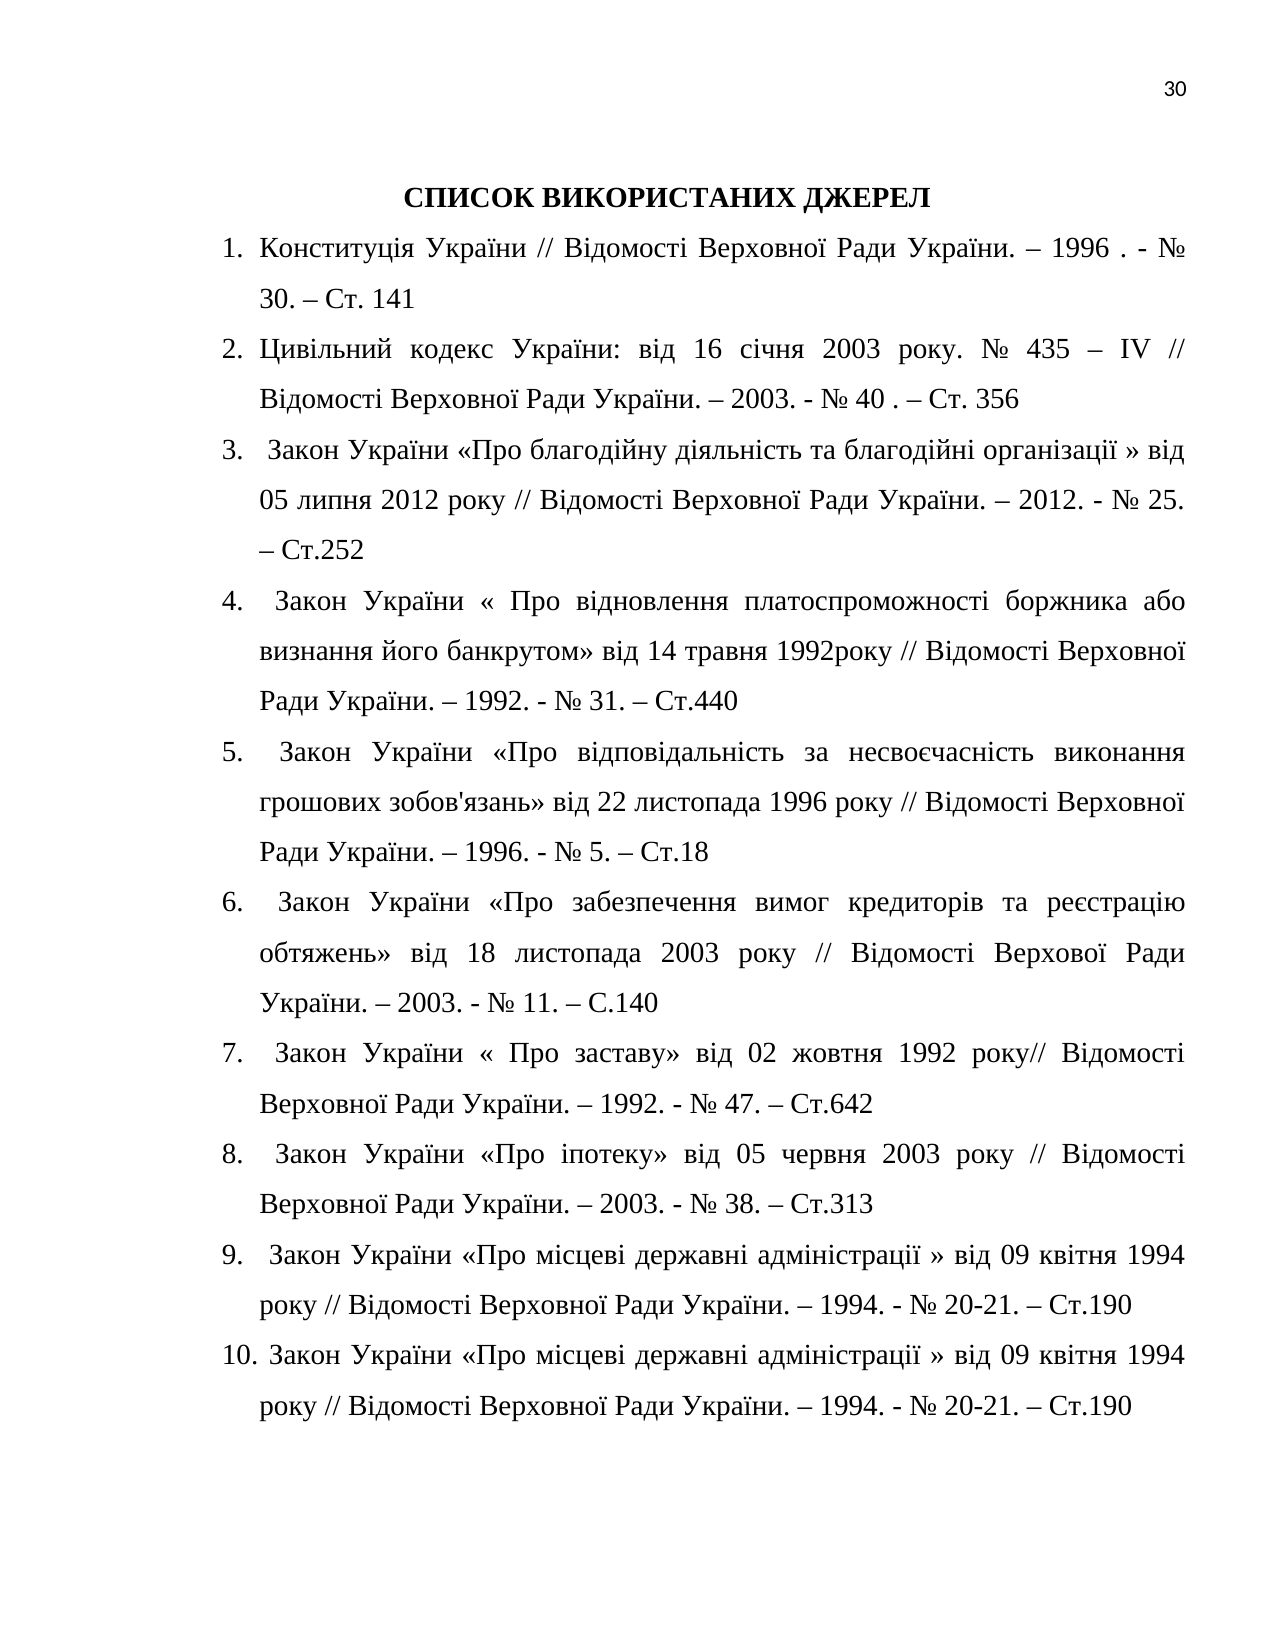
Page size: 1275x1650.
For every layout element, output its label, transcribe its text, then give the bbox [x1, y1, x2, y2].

list Закон України «Про відповідальність за несвоєчасність виконання грошових зобов'язань» від 22 листопада 1996 року // Відомості Верховної Ради України. – 1996. - № 5. – Ст.18 [222, 734, 1186, 868]
list Закон України « Про заставу» від 02 жовтня 1992 року// Відомості Верховної Ради України. – 1992. - № 47. – Ст.642 [222, 1036, 1186, 1119]
list Закон України «Про забезпечення вимог кредиторів та реєстрацію обтяжень» від 18 листопада 2003 року // Відомості Верхової Ради України. – 2003. - № 11. – С.140 [222, 884, 1186, 1019]
list Цивільний кодекс України: від 16 січня 2003 року. № 435 – IV // Відомості Верховної Ради України. – 2003. - № 40 . – Ст. 356 [222, 331, 1186, 415]
list Закон України «Про іпотеку» від 05 червня 2003 року // Відомості Верховної Ради України. – 2003. - № 38. – Ст.313 [222, 1136, 1186, 1220]
list Закон України «Про благодійну діяльність та благодійні організації » від 05 липня 2012 року // Відомості Верховної Ради України. – 2012. - № 25. – Ст.252 [222, 432, 1186, 566]
list Конституція України // Відомості Верховної Ради України. – 1996 . - № 30. – Ст. 141 [222, 231, 1186, 314]
list Закон України «Про місцеві державні адміністрації » від 09 квітня 1994 року // Відомості Верховної Ради України. – 1994. - № 20-21. – Ст.190 [222, 1237, 1186, 1321]
list Закон України «Про місцеві державні адміністрації » від 09 квітня 1994 року // Відомості Верховної Ради України. – 1994. - № 20-21. – Ст.190 [222, 1337, 1186, 1421]
list Закон України « Про відновлення платоспроможності боржника або визнання його банкрутом» від 14 травня 1992року // Відомості Верховної Ради України. – 1992. - № 31. – Ст.440 [222, 583, 1186, 717]
text СПИСОК ВИКОРИСТАНИХ ДЖЕРЕЛ [148, 180, 1186, 214]
